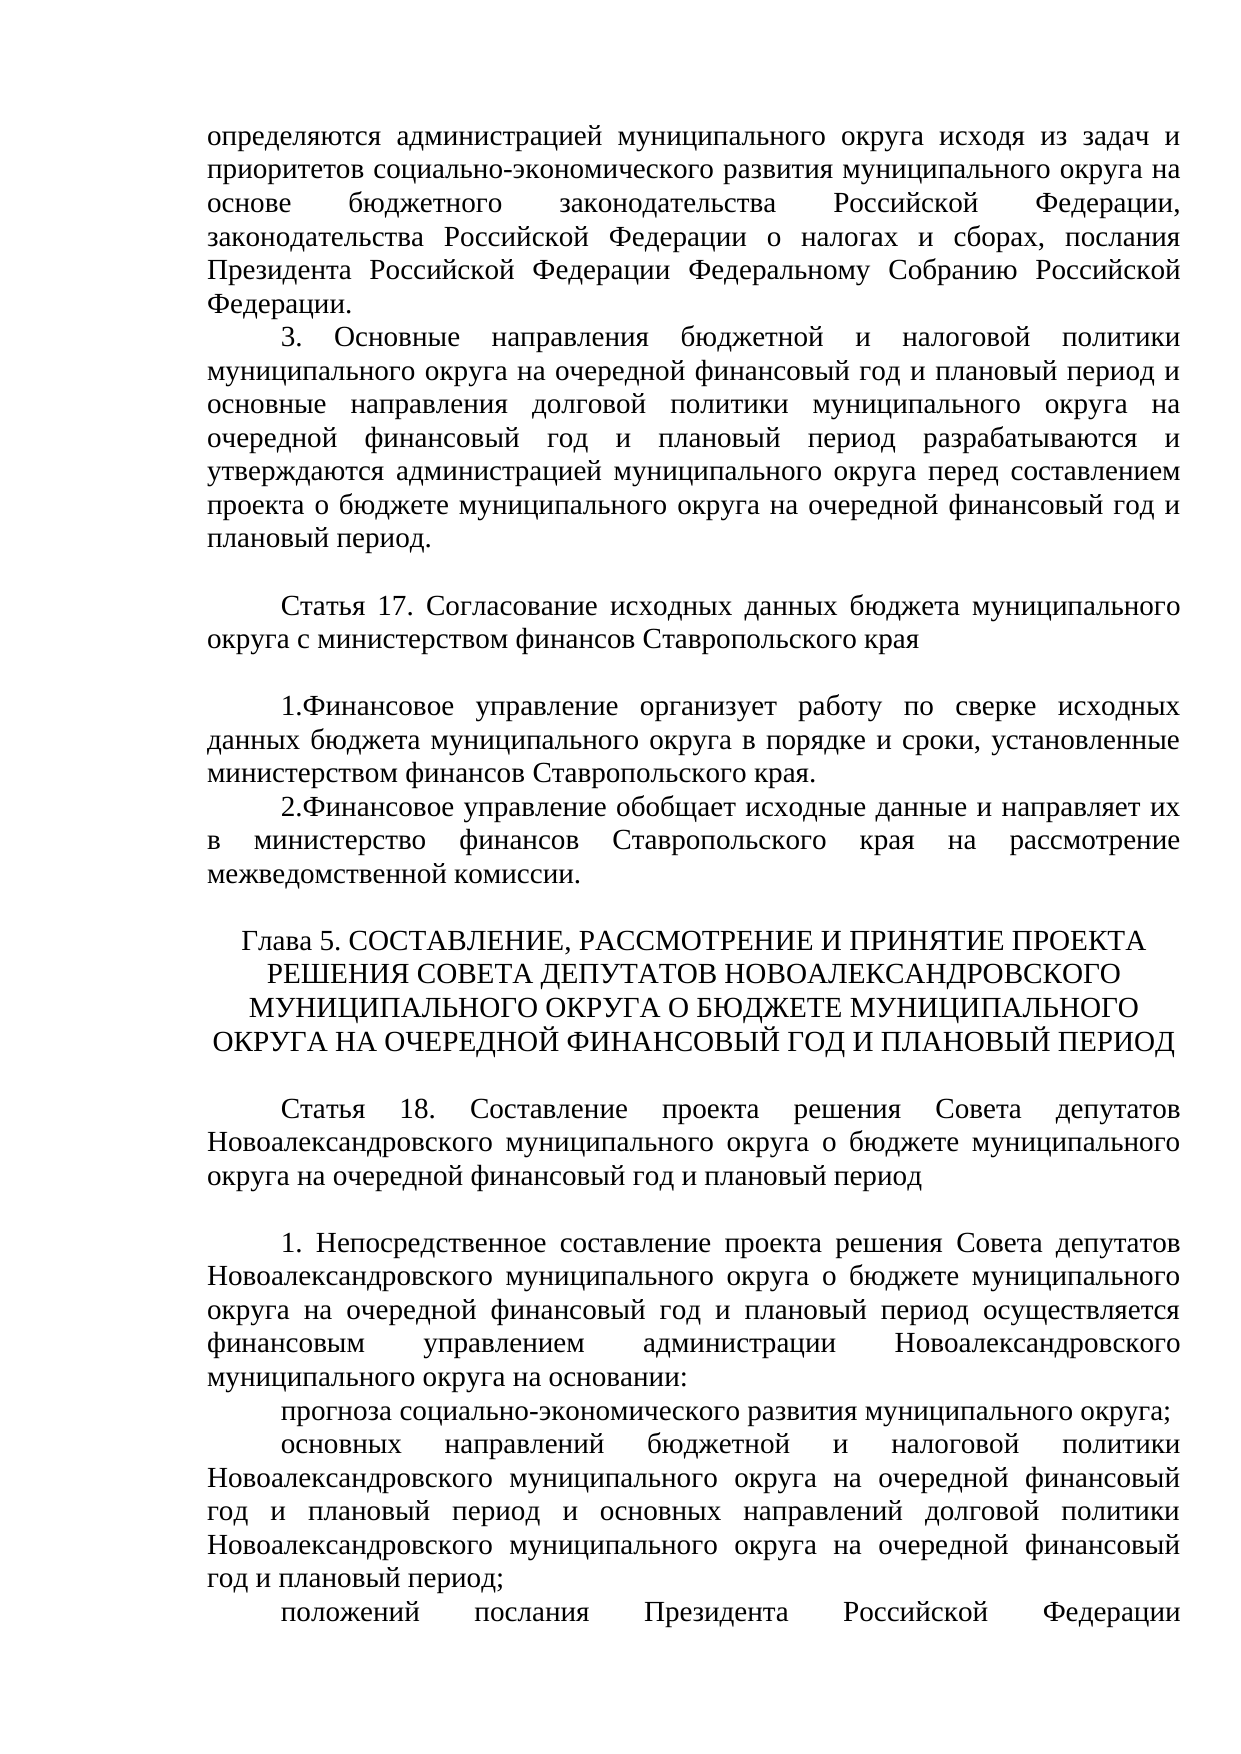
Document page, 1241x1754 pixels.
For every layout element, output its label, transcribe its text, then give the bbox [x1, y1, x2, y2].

text Статья 17. Согласование исходных данных бюджета муниципального округа с министерством финансов Ставропольского края [207, 588, 1181, 655]
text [207, 118, 1181, 319]
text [207, 1594, 1181, 1627]
text Глава 5. СОСТАВЛЕНИЕ, РАССМОТРЕНИЕ И ПРИНЯТИЕ ПРОЕКТА РЕШЕНИЯ СОВЕТА ДЕПУТАТОВ НОВОАЛЕКСАНДРОВСКОГО МУНИЦИПАЛЬНОГО ОКРУГА О БЮДЖЕТЕ МУНИЦИПАЛЬНОГО ОКРУГА НА ОЧЕРЕДНОЙ ФИНАНСОВЫЙ ГОД И ПЛАНОВЫЙ ПЕРИОД [207, 923, 1181, 1057]
text 1.Финансовое управление организует работу по сверке исходных данных бюджета муниципального округа в порядке и сроки, установленные министерством финансов Ставропольского края. [207, 688, 1181, 789]
text Статья 18. Составление проекта решения Совета депутатов Новоалександровского муниципального округа о бюджете муниципального округа на очередной финансовый год и плановый период [207, 1091, 1181, 1191]
text прогноза социально-экономического развития муниципального округа; [207, 1393, 1181, 1426]
text 3. Основные направления бюджетной и налоговой политики муниципального округа на очередной финансовый год и плановый период и основные направления долговой политики муниципального округа на очередной финансовый год и плановый период разрабатываются и утверждаются администрацией муниципального округа перед составлением проекта о бюджете муниципального округа на очередной финансовый год и плановый период. [207, 319, 1181, 554]
text 2.Финансовое управление обобщает исходные данные и направляет их в министерство финансов Ставропольского края на рассмотрение межведомственной комиссии. [207, 789, 1181, 889]
text основных направлений бюджетной и налоговой политики Новоалександровского муниципального округа на очередной финансовый год и плановый период и основных направлений долговой политики Новоалександровского муниципального округа на очередной финансовый год и плановый период; [207, 1426, 1181, 1594]
text 1. Непосредственное составление проекта решения Совета депутатов Новоалександровского муниципального округа о бюджете муниципального округа на очередной финансовый год и плановый период осуществляется финансовым управлением администрации Новоалександровского муниципального округа на основании: [207, 1225, 1181, 1393]
